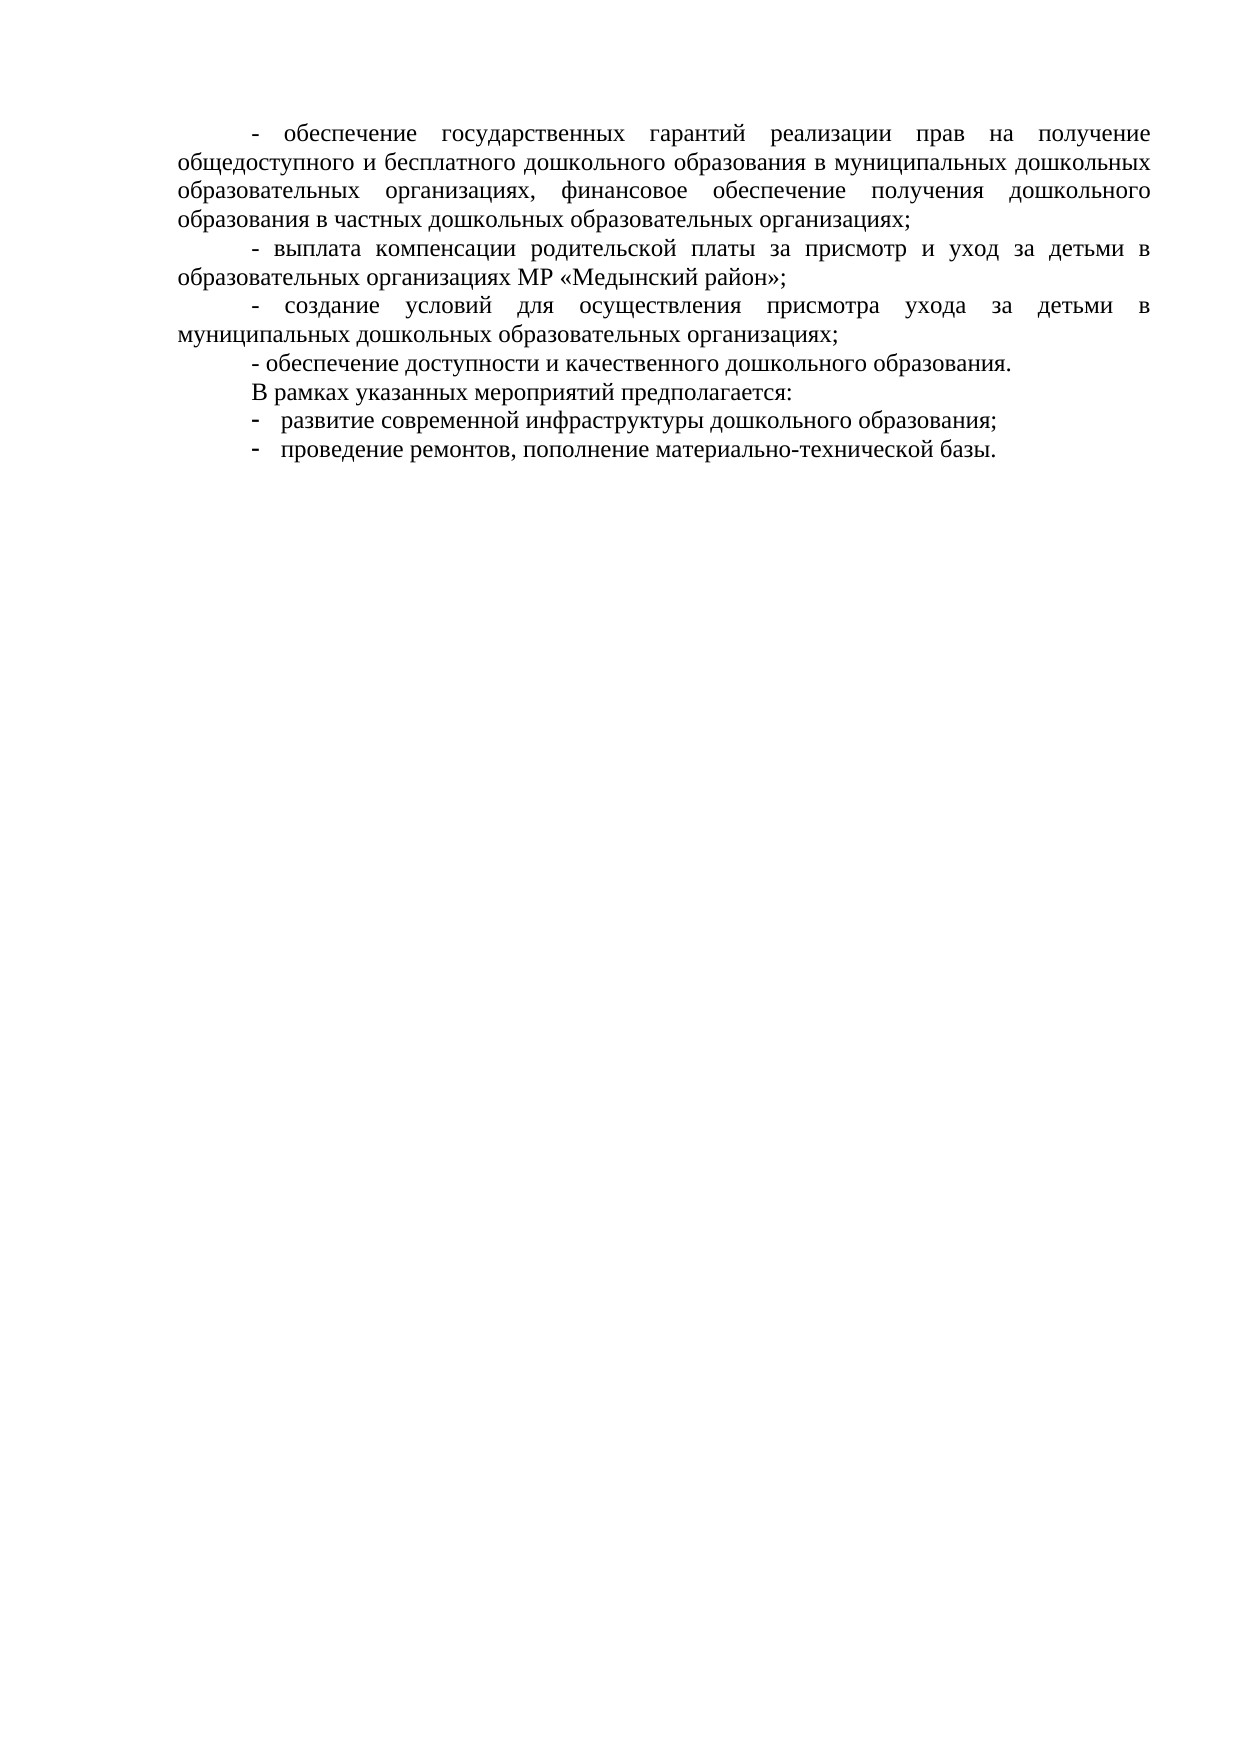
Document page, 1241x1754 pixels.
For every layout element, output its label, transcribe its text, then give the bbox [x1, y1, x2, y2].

list развитие современной инфраструктуры дошкольного образования; [177, 406, 1152, 434]
text - создание условий для осуществления присмотра ухода за детьми в муниципальных дошкольных образовательных организациях; [177, 291, 1152, 348]
text В рамках указанных мероприятий предполагается: [177, 377, 1152, 406]
text - выплата компенсации родительской платы за присмотр и уход за детьми в образовательных организациях МР «Медынский район»; [177, 233, 1152, 291]
text - обеспечение государственных гарантий реализации прав на получение общедоступного и бесплатного дошкольного образования в муниципальных дошкольных образовательных организациях, финансовое обеспечение получения дошкольного образования в частных дошкольных образовательных организациях; [177, 118, 1152, 233]
list проведение ремонтов, пополнение материально-технической базы. [177, 434, 1152, 463]
text - обеспечение доступности и качественного дошкольного образования. [177, 348, 1152, 377]
